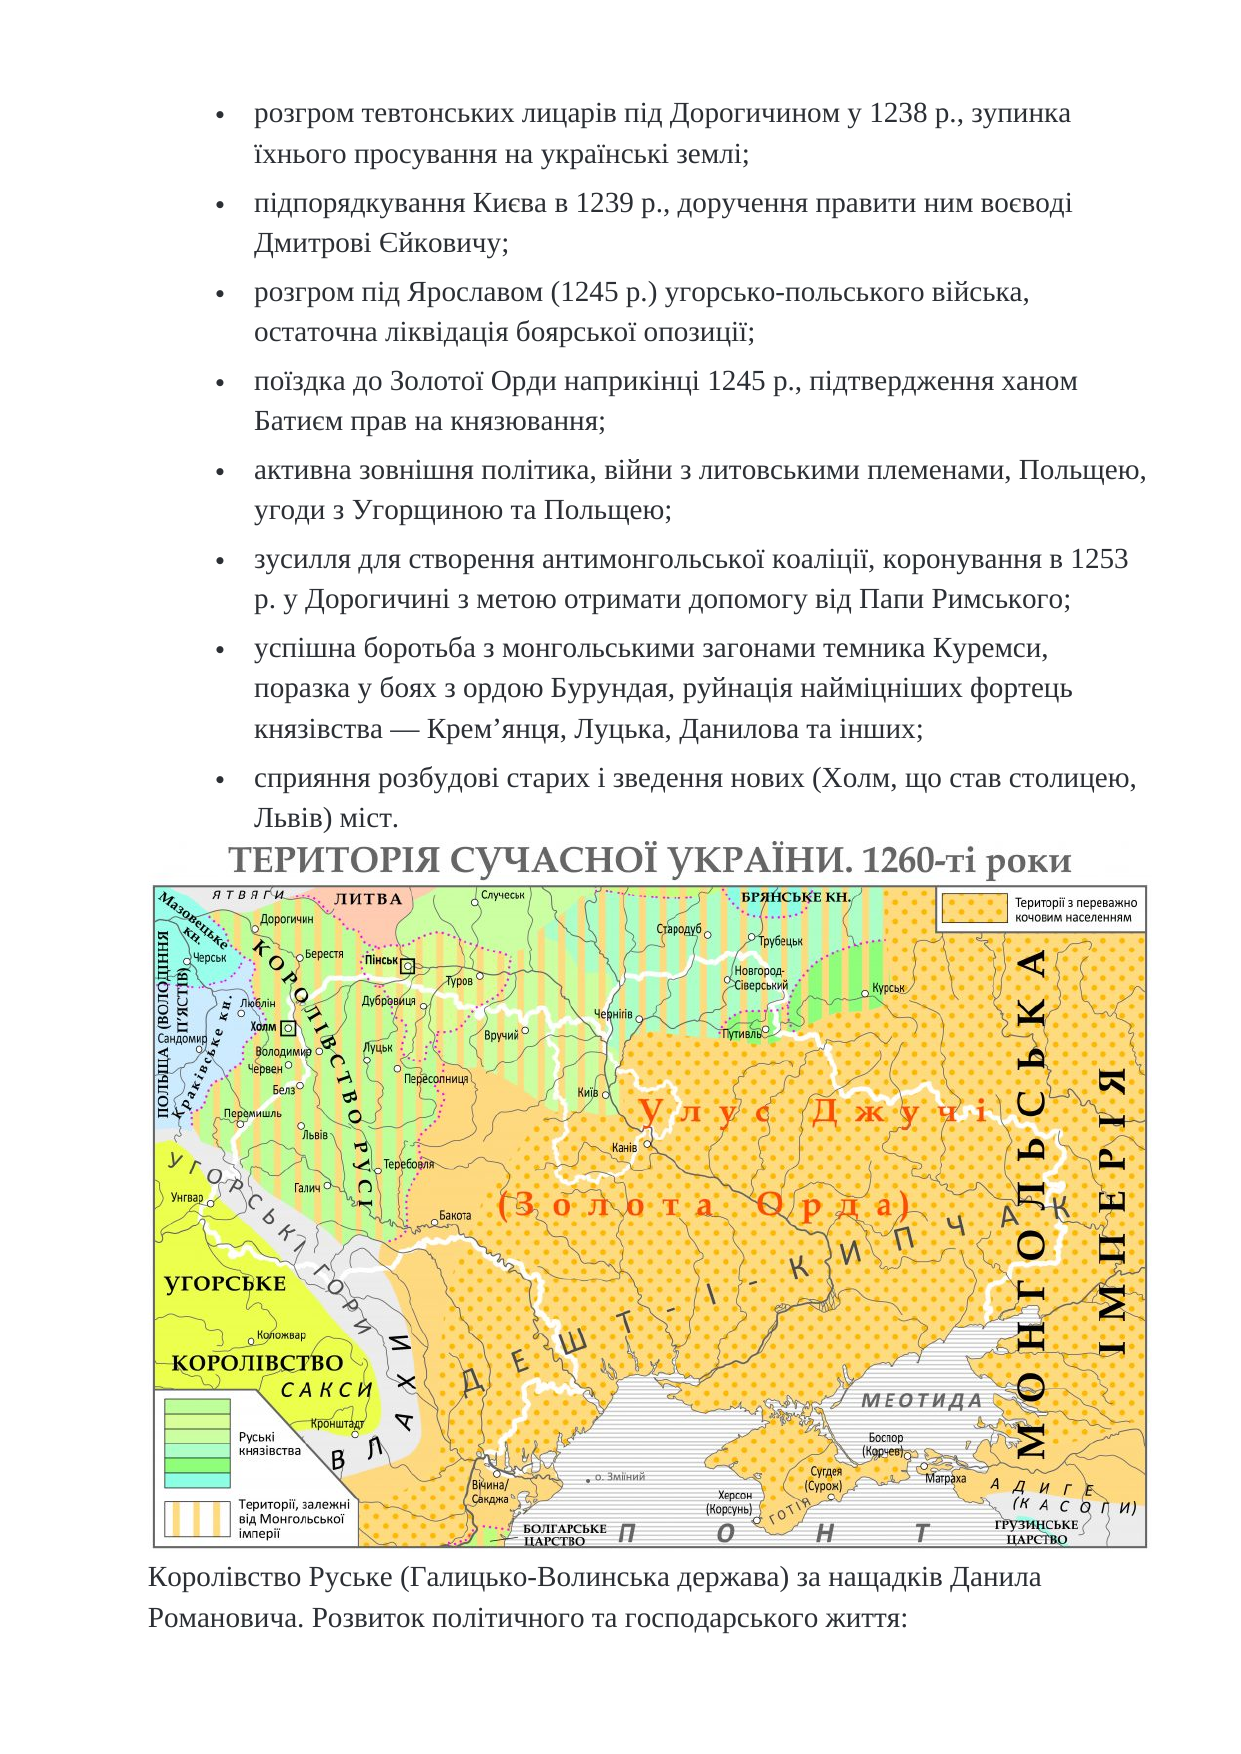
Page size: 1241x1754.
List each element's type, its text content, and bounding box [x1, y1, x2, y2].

list активна зовнішня політика, війни з литовськими племенами, Польщею, угоди з Угорщиною та Польщею; [216, 445, 1152, 526]
list сприяння розбудові старих і зведення нових (Холм, що став столицею, Львів) міст. [216, 753, 1152, 834]
picture [147, 841, 1152, 1553]
list розгром тевтонських лицарів під Дорогичином у 1238 р., зупинка їхнього просування на українські землі; [216, 88, 1152, 170]
text Королівство Руське (Галицько-Волинська держава) за нащадків Данила Романовича. Розвиток політичного та господарського життя: [148, 1553, 1152, 1633]
list успішна боротьба з монгольськими загонами темника Куремси, поразка у боях з ордою Бурундая, руйнація найміцніших фортець князівства — Крем’янця, Луцька, Данилова та інших; [216, 623, 1152, 745]
list розгром під Ярославом (1245 р.) угорсько-польського війська, остаточна ліквідація боярської опозиції; [216, 267, 1152, 348]
list підпорядкування Києва в 1239 р., доручення правити ним воєводі Дмитрові Єйковичу; [216, 178, 1152, 259]
list поїздка до Золотої Орди наприкінці 1245 р., підтвердження ханом Батиєм прав на князювання; [216, 356, 1152, 437]
list зусилля для створення антимонгольської коаліції, коронування в 1253 р. у Дорогичині з метою отримати допомогу від Папи Римського; [216, 534, 1152, 615]
